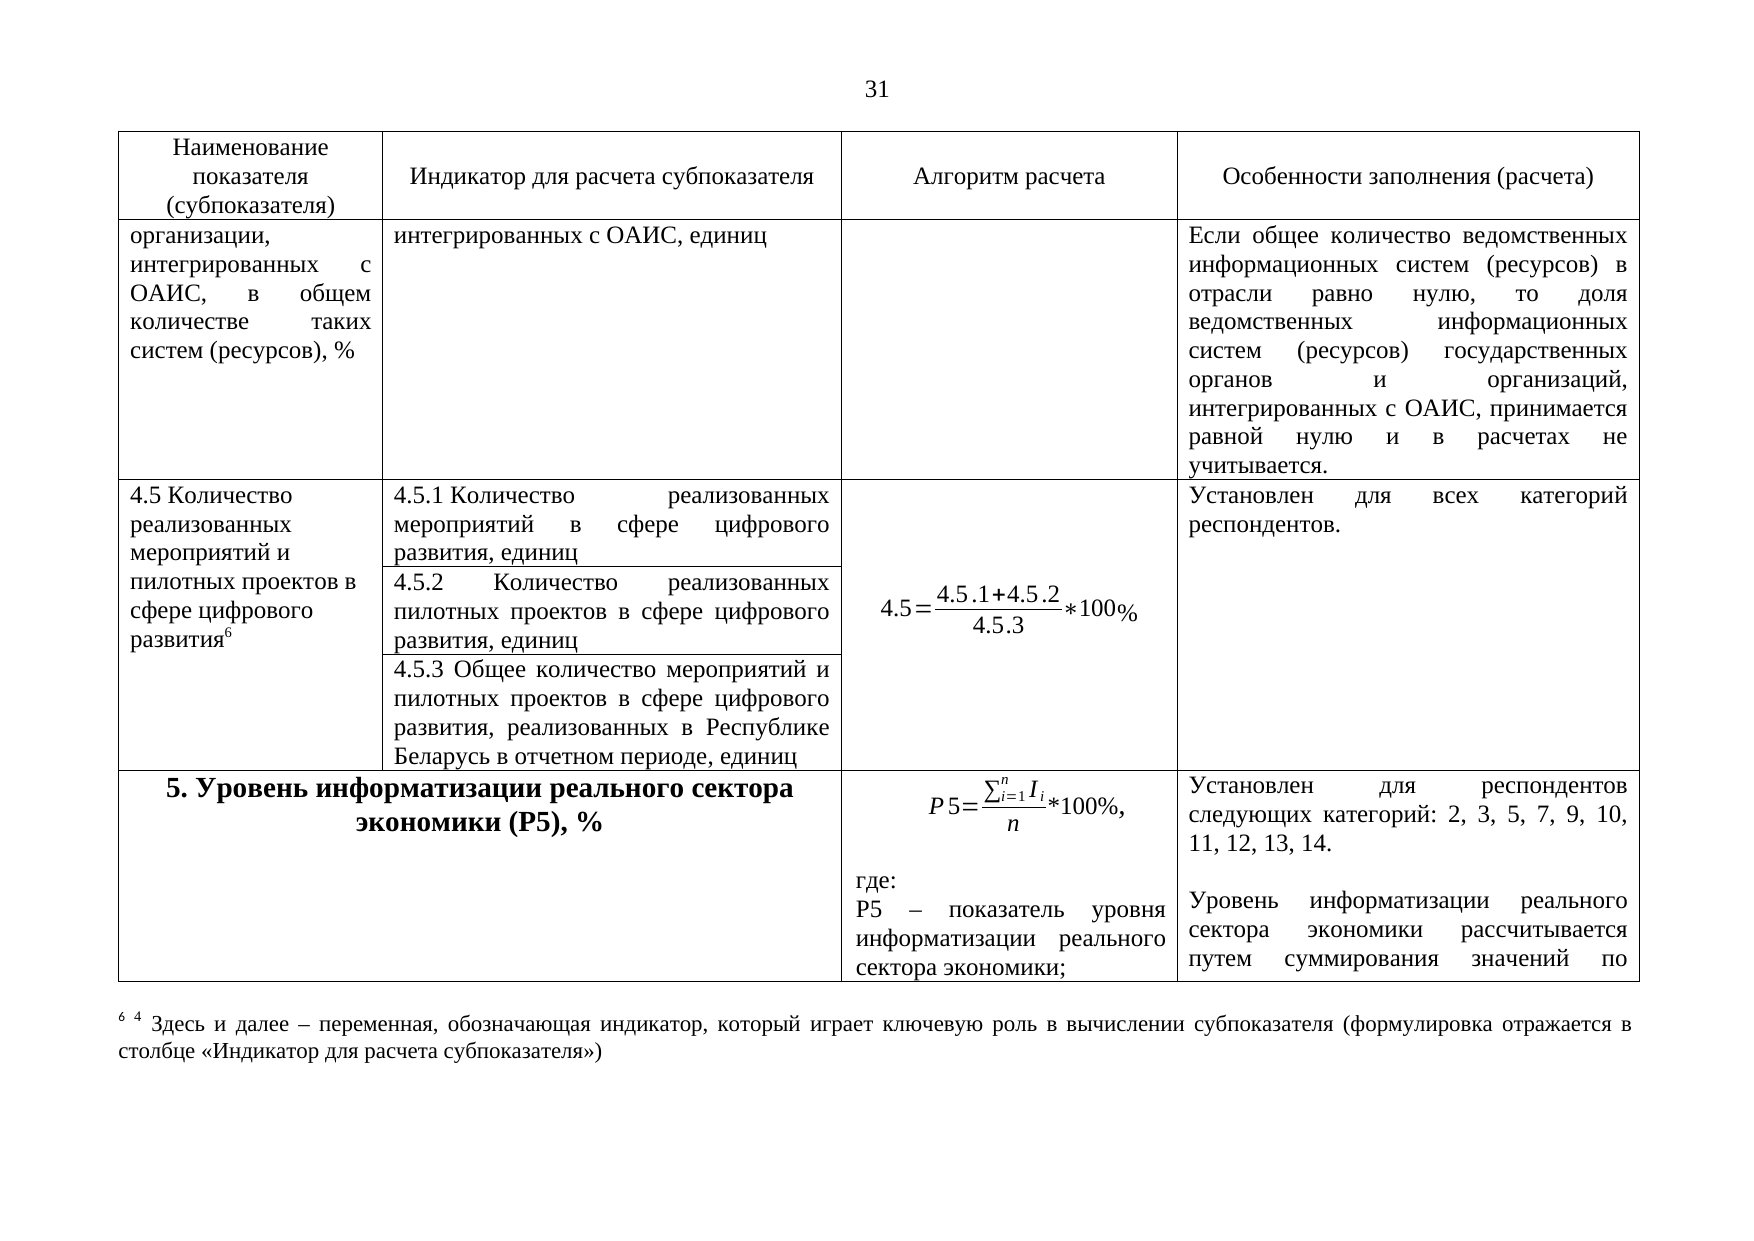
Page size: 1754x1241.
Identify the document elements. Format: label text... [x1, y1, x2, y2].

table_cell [119, 771, 841, 981]
table_cell 4.5.3 Общее количество мероприятий и пилотных проектов в сфере цифрового развития, реализованных в Республике Беларусь в отчетном периоде, единиц [383, 655, 841, 769]
table_cell 4.5.1 Количество реализованных мероприятий в сфере цифрового развития, единиц [383, 480, 841, 566]
table_header Алгоритм расчета [842, 132, 1177, 219]
table_cell 4.5 Количество реализованных мероприятий и пилотных проектов в сфере цифрового развития [119, 480, 382, 769]
table_header Наименование показателя (субпоказателя) [119, 132, 382, 219]
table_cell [119, 220, 382, 479]
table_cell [1178, 220, 1639, 479]
table_header Индикатор для расчета субпоказателя [383, 132, 841, 219]
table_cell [1178, 771, 1639, 981]
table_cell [383, 220, 841, 479]
table_cell % [842, 220, 1177, 479]
table_cell % [842, 480, 1177, 769]
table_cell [842, 771, 1177, 981]
table_cell 4.5.2 Количество реализованных пилотных проектов в сфере цифрового развития, единиц [383, 567, 841, 653]
table_cell Установлен для всех категорий респондентов. [1178, 480, 1639, 769]
table_header Особенности заполнения (расчета) [1178, 132, 1639, 219]
